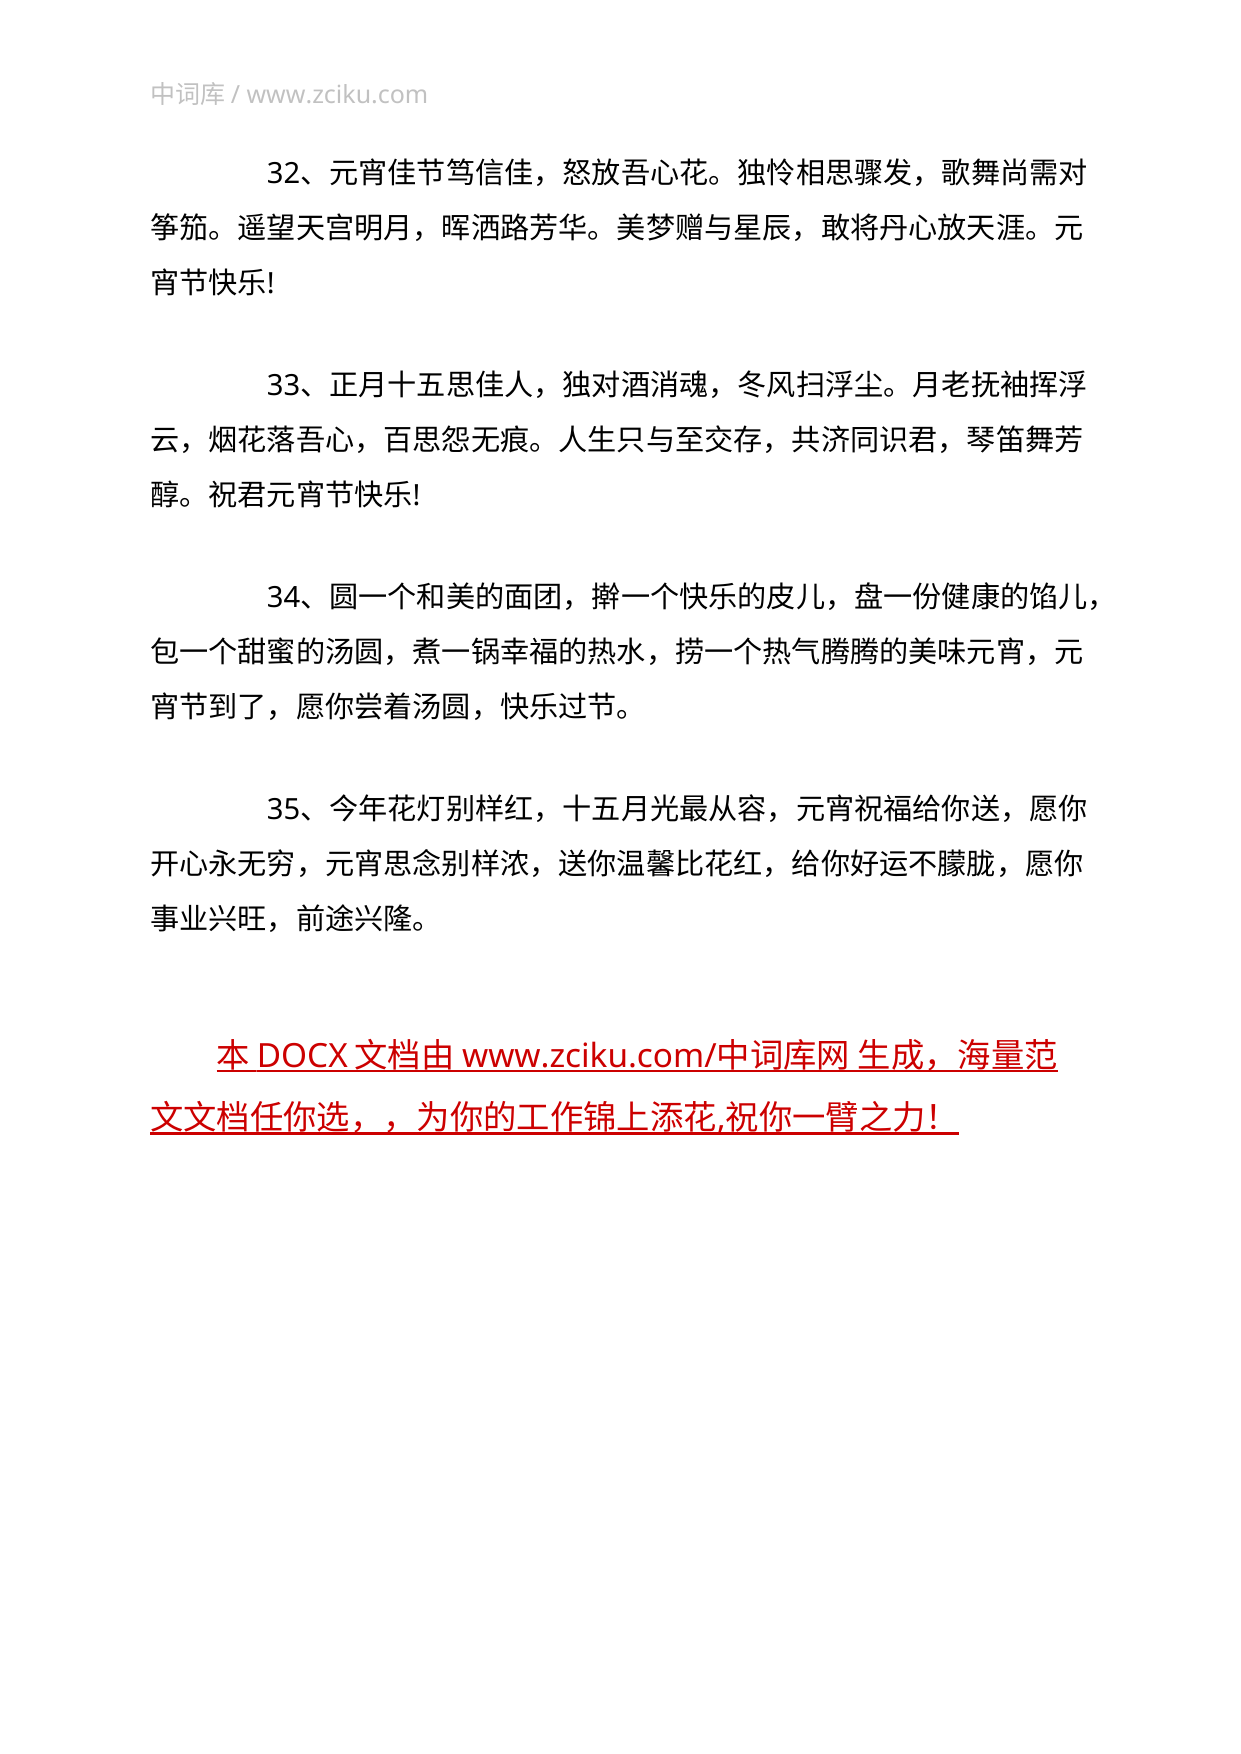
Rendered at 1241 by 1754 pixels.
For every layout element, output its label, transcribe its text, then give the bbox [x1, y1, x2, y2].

text 33、正月十五思佳人，独对酒消魂，冬风扫浮尘。月老抚袖挥浮云，烟花落吾心，百思怨无痕。人生只与至交存，共济同识君，琴笛舞芳醇。祝君元宵节快乐! [150, 362, 1090, 514]
text 本DOCX文档由 www.zciku.com/中词库网 生成，海量范文文档任你选，，为你的工作锦上添花,祝你一臂之力！ [150, 1028, 1090, 1139]
text 34、圆一个和美的面团，擀一个快乐的皮儿，盘一份健康的馅儿，包一个甜蜜的汤圆，煮一锅幸福的热水，捞一个热气腾腾的美味元宵，元宵节到了，愿你尝着汤圆，快乐过节。 [150, 574, 1090, 726]
text 32、元宵佳节笃信佳，怒放吾心花。独怜相思骤发，歌舞尚需对筝笳。遥望天宫明月，晖洒路芳华。美梦赠与星辰，敢将丹心放天涯。元宵节快乐! [150, 150, 1090, 302]
text 35、今年花灯别样红，十五月光最从容，元宵祝福给你送，愿你开心永无穷，元宵思念别样浓，送你温馨比花红，给你好运不朦胧，愿你事业兴旺，前途兴隆。 [150, 785, 1090, 938]
